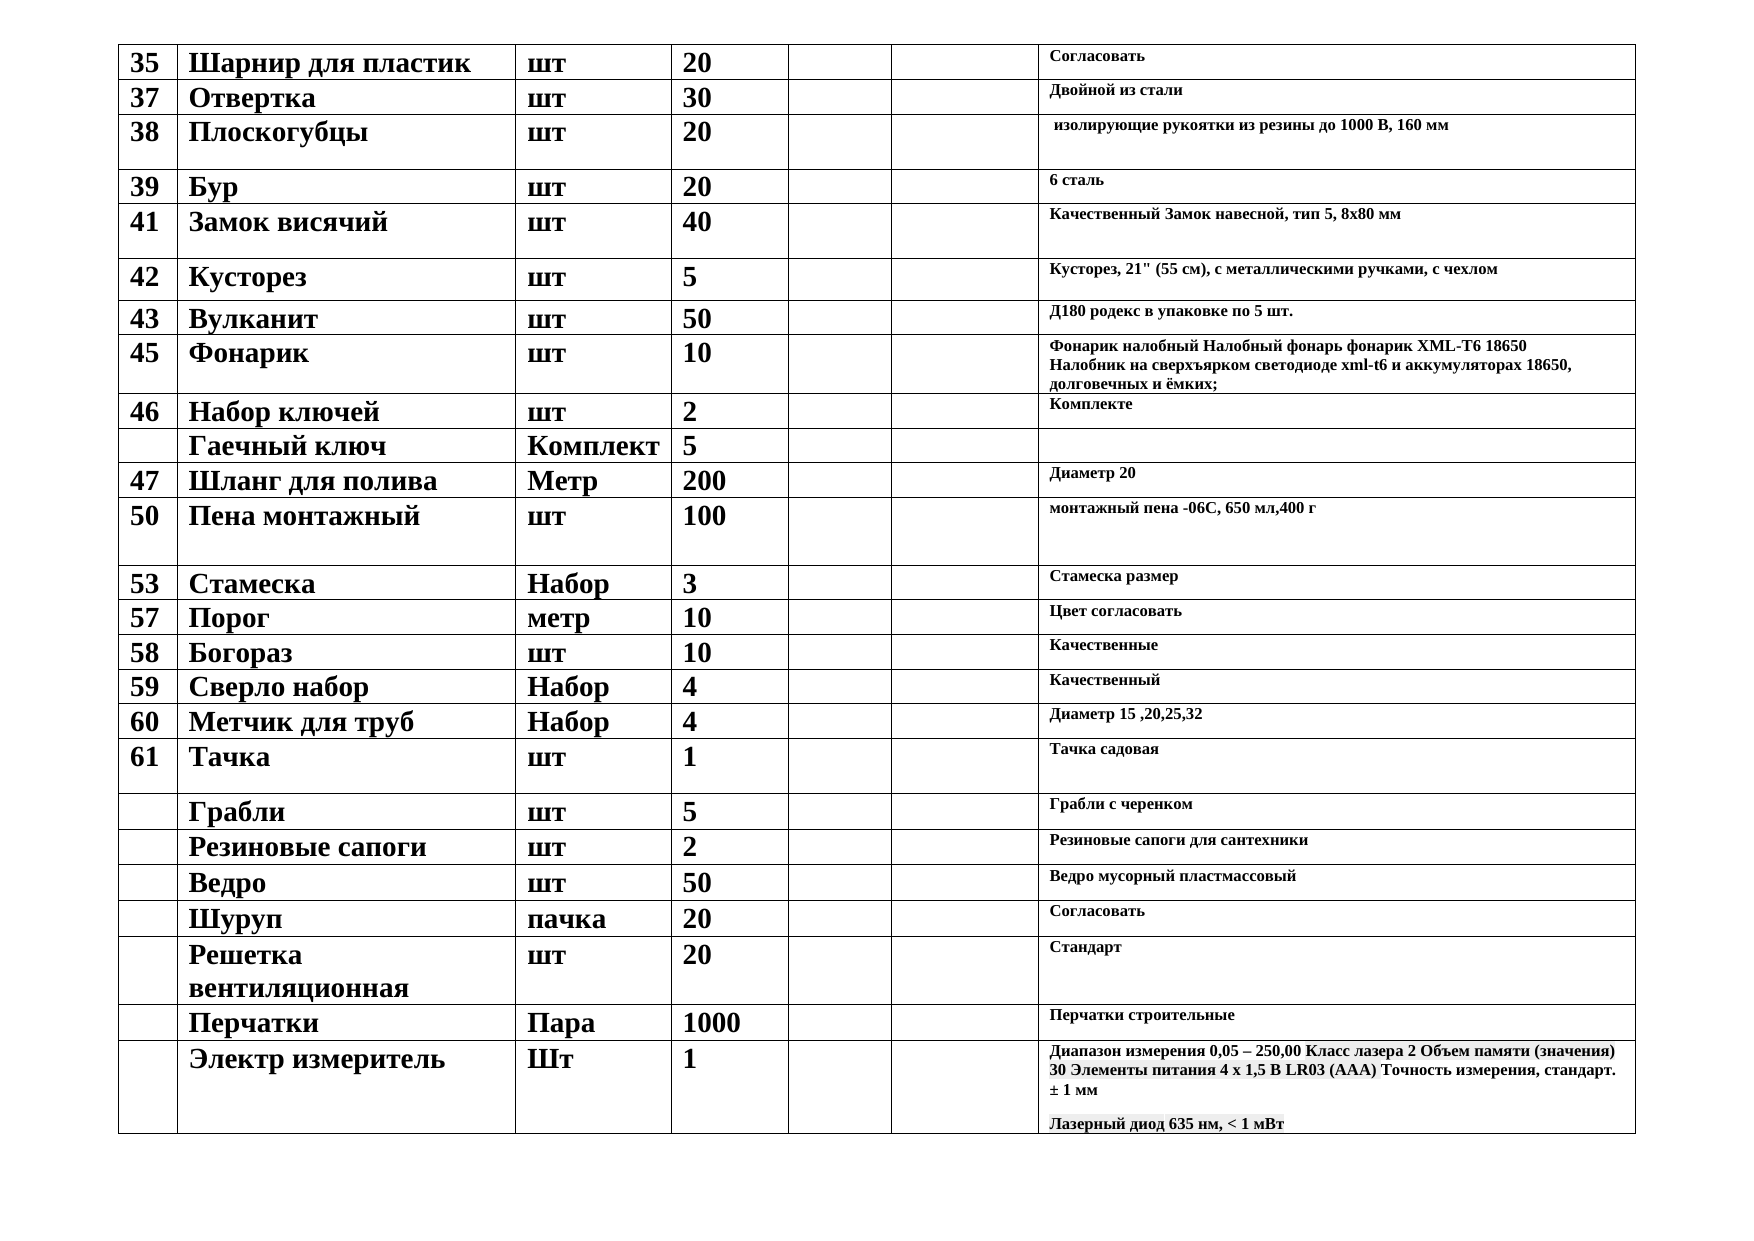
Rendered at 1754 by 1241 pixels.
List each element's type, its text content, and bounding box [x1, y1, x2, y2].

table_cell Цвет согласовать [1039, 600, 1635, 634]
table_cell 57 [119, 600, 177, 634]
table_cell Грабли с черенком [1039, 794, 1635, 828]
table_cell 3 [672, 566, 788, 599]
table_cell шт [516, 301, 671, 334]
table_cell [892, 115, 1038, 168]
table_cell Сверло набор [178, 670, 515, 703]
table_cell [789, 259, 891, 300]
table_cell 10 [672, 335, 788, 393]
table_cell Плоскогубцы [178, 115, 515, 168]
table_cell [789, 498, 891, 565]
table_cell [789, 739, 891, 793]
table_cell монтажный пена -06C, 650 мл,400 г [1039, 498, 1635, 565]
table_cell Метчик для труб [178, 704, 515, 738]
table_cell [789, 830, 891, 864]
table_cell 50 [672, 301, 788, 334]
table_cell Набор ключей [178, 394, 515, 427]
table_cell 50 [672, 865, 788, 900]
table_cell 2 [672, 830, 788, 864]
table_cell Резиновые сапоги [178, 830, 515, 864]
table_cell 20 [672, 115, 788, 168]
table_cell Фонарик налобный Налобный фонарь фонарик XML-T6 18650 Налобник на сверхъярком светодиоде xml-t6 и аккумуляторах 18650, долговечных и ёмких; [1039, 335, 1290, 393]
table_cell [789, 600, 891, 634]
table_cell [789, 1005, 891, 1040]
table_cell 20 [672, 901, 788, 936]
table_cell [119, 865, 177, 900]
table_cell метр [516, 600, 671, 634]
table_cell 20 [672, 170, 788, 203]
table_cell 20 [672, 45, 788, 79]
table_cell [789, 335, 891, 393]
table_cell 58 [119, 635, 177, 668]
table_cell Резиновые сапоги для сантехники [1039, 830, 1635, 864]
table_cell [789, 463, 891, 497]
table_cell [119, 1041, 177, 1133]
table_cell [1039, 429, 1635, 462]
table_cell [892, 498, 1038, 565]
table_cell Метр [516, 463, 671, 497]
table_cell Стамеска размер [1039, 566, 1635, 599]
table_cell Шланг для полива [178, 463, 515, 497]
table_cell [892, 635, 1038, 668]
table_cell 43 [119, 301, 177, 334]
table_cell [892, 937, 1038, 1004]
table_cell Стандарт [1039, 937, 1635, 1004]
table_cell 1000 [672, 1005, 788, 1040]
table_cell [119, 937, 177, 1004]
table_cell [892, 566, 1038, 599]
table_cell [892, 901, 1038, 936]
table_cell [892, 830, 1038, 864]
table_cell [789, 635, 891, 668]
table_cell Шуруп [178, 901, 515, 936]
table_cell 46 [119, 394, 177, 427]
table_cell [789, 429, 891, 462]
table_cell [789, 566, 891, 599]
table_cell шт [516, 498, 671, 565]
table_cell шт [516, 115, 671, 168]
table_cell [892, 394, 1038, 427]
table_cell Качественные [1039, 635, 1635, 668]
table_cell шт [516, 335, 671, 393]
table_cell Ведро [178, 865, 515, 900]
table_cell Комплект [516, 429, 671, 462]
table_cell шт [516, 204, 671, 258]
table_cell Комплекте [1039, 394, 1635, 427]
table_cell шт [516, 170, 671, 203]
table_cell [892, 1041, 1038, 1133]
table_cell 5 [672, 259, 788, 300]
table_cell 4 [672, 704, 788, 738]
table_cell пачка [516, 901, 671, 936]
table_cell [119, 794, 177, 828]
table_cell шт [516, 259, 671, 300]
table_cell 4 [672, 670, 788, 703]
table_cell [789, 115, 891, 168]
table_cell шт [516, 45, 671, 79]
table_cell [789, 80, 891, 113]
table_cell [789, 1041, 891, 1133]
table_cell Двойной из стали [1039, 80, 1635, 113]
table_cell [892, 739, 1038, 793]
table_cell шт [516, 80, 671, 113]
table_cell Набор [516, 670, 671, 703]
table_cell Тачка садовая [1039, 739, 1635, 793]
table_cell Фонарик [178, 335, 515, 393]
table_cell Бур [178, 170, 515, 203]
table_cell [892, 463, 1038, 497]
table_cell Шарнир для пластик [178, 45, 515, 79]
table_cell Вулканит [178, 301, 515, 334]
table_cell [892, 204, 1038, 258]
table_cell [892, 335, 1038, 393]
table_cell Отвертка [178, 80, 515, 113]
table_cell Д180 родекс в упаковке по 5 шт. [1039, 301, 1635, 334]
table_cell [789, 204, 891, 258]
table_cell 100 [672, 498, 788, 565]
table_cell [892, 600, 1038, 634]
table_cell Ведро мусорный пластмассовый [1039, 865, 1635, 900]
table_cell Диаметр 15 ,20,25,32 [1039, 704, 1635, 738]
table_cell [789, 794, 891, 828]
table_cell Стамеска [178, 566, 515, 599]
table_cell Фонарик налобный Налобный фонарь фонарик XML-T6 18650 Налобник на сверхъярком светодиоде xml-t6 и аккумуляторах 18650, долговечных и ёмких; [1222, 335, 1635, 393]
table_cell изолирующие рукоятки из резины до 1000 В, 160 мм [1039, 115, 1635, 168]
table_cell [892, 1005, 1038, 1040]
table_cell Электр измеритель [178, 1041, 515, 1133]
table_cell 60 [119, 704, 177, 738]
table_cell [892, 865, 1038, 900]
table_cell Кусторез, 21" (55 см), с металлическими ручками, с чехлом [1039, 259, 1635, 300]
table_cell 1 [672, 739, 788, 793]
table_cell [892, 259, 1038, 300]
table_cell [789, 301, 891, 334]
table_cell 47 [119, 463, 177, 497]
table_cell 59 [119, 670, 177, 703]
table_cell [892, 670, 1038, 703]
table_cell [789, 670, 891, 703]
table_cell шт [516, 794, 671, 828]
table_cell шт [516, 865, 671, 900]
table_cell Набор [516, 704, 671, 738]
table_cell [789, 45, 891, 79]
table_cell [789, 394, 891, 427]
table_cell Кусторез [178, 259, 515, 300]
table_cell 30 [672, 80, 788, 113]
table_cell [892, 704, 1038, 738]
table_cell [892, 429, 1038, 462]
table_cell Пена монтажный [178, 498, 515, 565]
table_cell 53 [119, 566, 177, 599]
table_cell Согласовать [1039, 901, 1635, 936]
table_cell [789, 170, 891, 203]
table_cell Диаметр 20 [1039, 463, 1635, 497]
table_cell 61 [119, 739, 177, 793]
table_cell 37 [119, 80, 177, 113]
table_cell Гаечный ключ [178, 429, 515, 462]
table_cell 35 [119, 45, 177, 79]
table_cell 10 [672, 600, 788, 634]
table_cell 5 [672, 794, 788, 828]
table_cell [789, 901, 891, 936]
table_cell 38 [119, 115, 177, 168]
table_cell Пара [516, 1005, 671, 1040]
table_cell шт [516, 739, 671, 793]
table_cell [119, 1005, 177, 1040]
table_cell 40 [672, 204, 788, 258]
table_cell Замок висячий [178, 204, 515, 258]
table_cell [789, 865, 891, 900]
table_cell шт [516, 394, 671, 427]
table_cell [892, 45, 1038, 79]
table_cell [119, 901, 177, 936]
table_cell шт [516, 635, 671, 668]
table_cell Набор [516, 566, 671, 599]
table_cell 45 [119, 335, 177, 393]
table_cell Качественный [1039, 670, 1635, 703]
table_cell [892, 80, 1038, 113]
table_cell [892, 301, 1038, 334]
table_cell Тачка [178, 739, 515, 793]
table_cell 20 [672, 937, 788, 1004]
table_cell 50 [119, 498, 177, 565]
table_cell 200 [672, 463, 788, 497]
table_cell Грабли [178, 794, 515, 828]
table_cell 6 сталь [1039, 170, 1635, 203]
table_cell [789, 704, 891, 738]
table_cell 1 [672, 1041, 788, 1133]
table_cell шт [516, 830, 671, 864]
table_cell Согласовать [1039, 45, 1635, 79]
table_cell Богораз [178, 635, 515, 668]
table_cell Диапазон измерения 0,05 – 250,00 Класс лазера 2 Объем памяти (значения) 30 Элементы питания 4 x 1,5 B LR03 (AAA) Точность измерения, стандарт. ± 1 мм Лазерный диод 635 нм, < 1 мВт [1039, 1041, 1635, 1133]
table_cell Качественный Замок навесной, тип 5, 8х80 мм [1039, 204, 1635, 258]
table_cell Перчатки [178, 1005, 515, 1040]
table_cell [892, 170, 1038, 203]
table_cell [119, 429, 177, 462]
table_cell [892, 794, 1038, 828]
table_cell Перчатки строительные [1039, 1005, 1635, 1040]
table_cell шт [516, 937, 671, 1004]
table_cell [789, 937, 891, 1004]
table_cell 5 [672, 429, 788, 462]
table_cell Порог [178, 600, 515, 634]
table_cell [119, 830, 177, 864]
table_cell 10 [672, 635, 788, 668]
table_cell 41 [119, 204, 177, 258]
table_cell Шт [516, 1041, 671, 1133]
table_cell 42 [119, 259, 177, 300]
table_cell Решетка вентиляционная [178, 937, 515, 1004]
table_cell 39 [119, 170, 177, 203]
table_cell 2 [672, 394, 788, 427]
